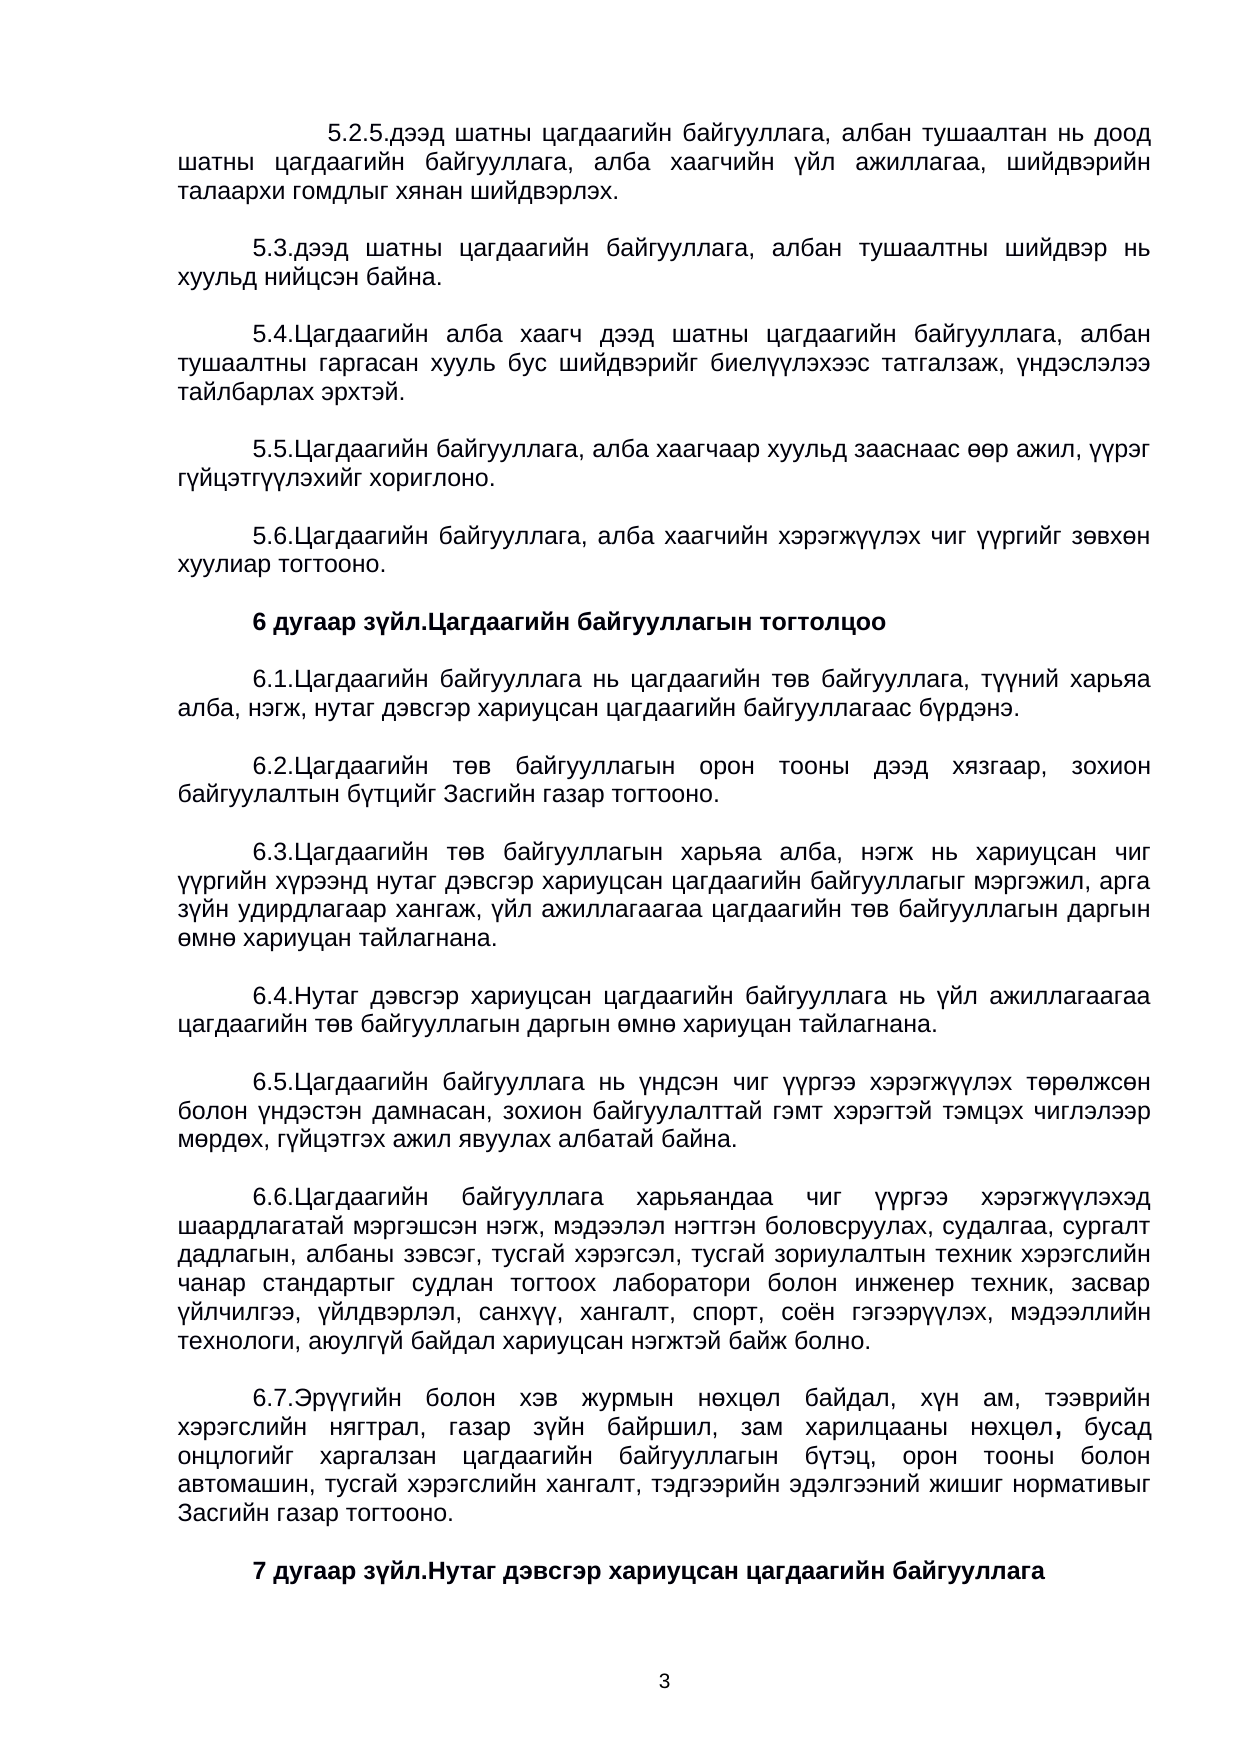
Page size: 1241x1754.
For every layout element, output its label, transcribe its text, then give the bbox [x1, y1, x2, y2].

text 6 дугаар зүйл.Цагдаагийн байгууллагын тогтолцоо [177, 607, 1152, 636]
text 6.4.Нутаг дэвсгэр хариуцсан цагдаагийн байгууллага нь үйл ажиллагаагаа цагдаагийн төв байгууллагын даргын өмнө хариуцан тайлагнана. [177, 981, 1152, 1038]
text 7 дугаар зүйл.Нутаг дэвсгэр хариуцсан цагдаагийн байгууллага [177, 1556, 1152, 1584]
text 5.3.дээд шатны цагдаагийн байгууллага, албан тушаалтны шийдвэр нь хуульд нийцсэн байна. [177, 233, 1152, 291]
text 6.7.Эрүүгийн болон хэв журмын нөхцөл байдал, хүн ам, тээврийн хэрэгслийн нягтрал, газар зүйн байршил, зам харилцааны нөхцөл, бусад онцлогийг харгалзан цагдаагийн байгууллагын бүтэц, орон тооны болон автомашин, тусгай хэрэгслийн хангалт, тэдгээрийн эдэлгээний жишиг нормативыг Засгийн газар тогтооно. [177, 1383, 1152, 1527]
text 6.5.Цагдаагийн байгууллага нь үндсэн чиг үүргээ хэрэгжүүлэх төрөлжсөн болон үндэстэн дамнасан, зохион байгуулалттай гэмт хэрэгтэй тэмцэх чиглэлээр мөрдөх, гүйцэтгэх ажил явуулах албатай байна. [177, 1067, 1152, 1153]
text 5.6.Цагдаагийн байгууллага, алба хаагчийн хэрэгжүүлэх чиг үүргийг зөвхөн хуулиар тогтооно. [177, 521, 1152, 578]
text 5.4.Цагдаагийн алба хаагч дээд шатны цагдаагийн байгууллага, албан тушаалтны гаргасан хууль бус шийдвэрийг биелүүлэхээс татгалзаж, үндэслэлээ тайлбарлах эрхтэй. [177, 319, 1152, 406]
text 6.3.Цагдаагийн төв байгууллагын харьяа алба, нэгж нь хариуцсан чиг үүргийн хүрээнд нутаг дэвсгэр хариуцсан цагдаагийн байгууллагыг мэргэжил, арга зүйн удирдлагаар хангаж, үйл ажиллагаагаа цагдаагийн төв байгууллагын даргын өмнө хариуцан тайлагнана. [177, 837, 1152, 952]
text 6.2.Цагдаагийн төв байгууллагын орон тооны дээд хязгаар, зохион байгуулалтын бүтцийг Засгийн газар тогтооно. [177, 751, 1152, 808]
text 6.6.Цагдаагийн байгууллага харьяандаа чиг үүргээ хэрэгжүүлэхэд шаардлагатай мэргэшсэн нэгж, мэдээлэл нэгтгэн боловсруулах, судалгаа, сургалт дадлагын, албаны зэвсэг, тусгай хэрэгсэл, тусгай зориулалтын техник хэрэгслийн чанар стандартыг судлан тогтоох лаборатори болон инженер техник, засвар үйлчилгээ, үйлдвэрлэл, санхүү, хангалт, спорт, соён гэгээрүүлэх, мэдээллийн технологи, аюулгүй байдал хариуцсан нэгжтэй байж болно. [177, 1182, 1152, 1354]
text 5.5.Цагдаагийн байгууллага, алба хаагчаар хуульд зааснаас өөр ажил, үүрэг гүйцэтгүүлэхийг хориглоно. [177, 434, 1152, 492]
text 6.1.Цагдаагийн байгууллага нь цагдаагийн төв байгууллага, түүний харьяа алба, нэгж, нутаг дэвсгэр хариуцсан цагдаагийн байгууллагаас бүрдэнэ. [177, 664, 1152, 722]
text 5.2.5.дээд шатны цагдаагийн байгууллага, албан тушаалтан нь доод шатны цагдаагийн байгууллага, алба хаагчийн үйл ажиллагаа, шийдвэрийн талаархи гомдлыг хянан шийдвэрлэх. [177, 118, 1152, 204]
